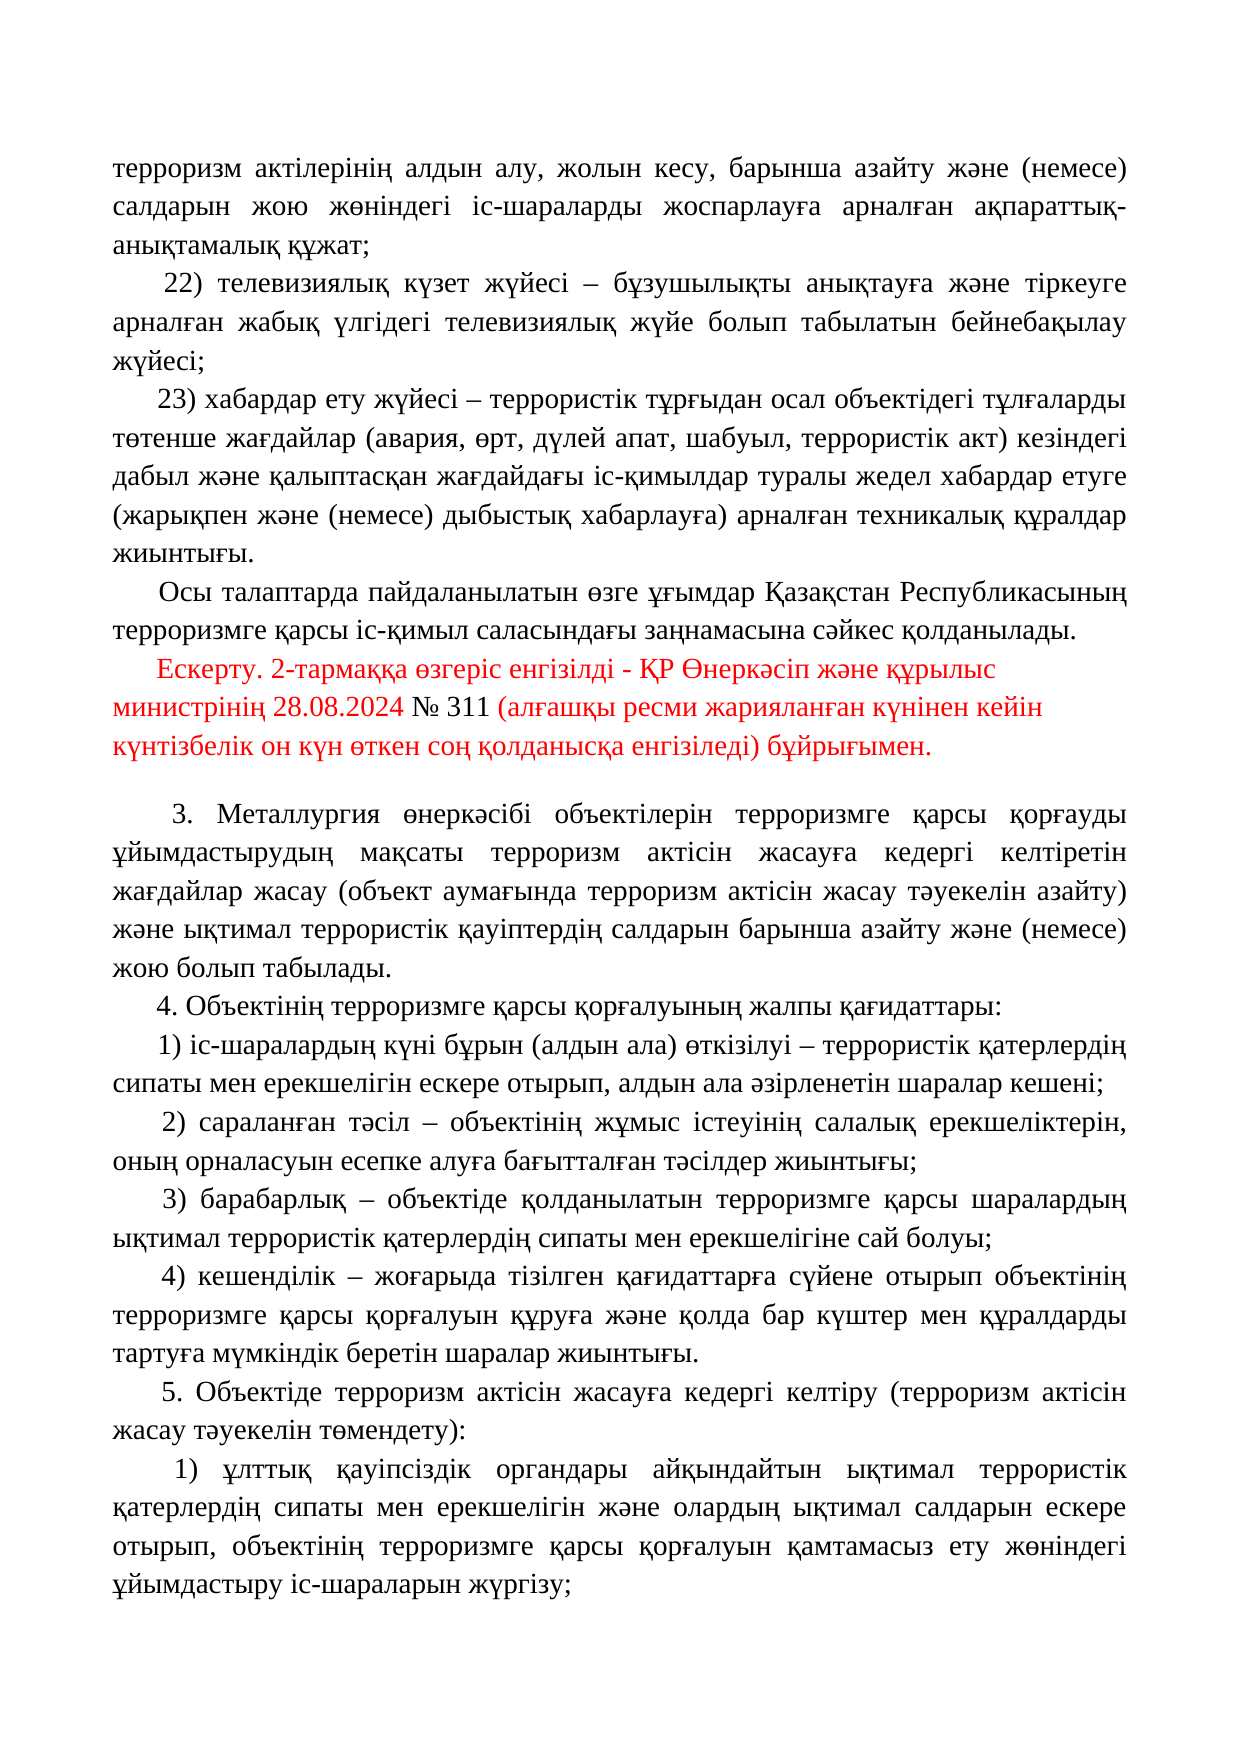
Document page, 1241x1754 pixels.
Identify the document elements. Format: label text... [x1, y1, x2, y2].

text Ескерту. 2-тармаққа өзгеріс енгізілді - ҚР Өнеркәсіп және құрылыс министрінің 28.08.2024 № 311 (алғашқы ресми жарияланған күнінен кейін күнтізбелік он күн өткен соң қолданысқа енгізіледі) бұйрығымен. [112, 651, 1128, 792]
text 4) кешенділік – жоғарыда тізілген қағидаттарға сүйене отырып объектінің терроризмге қарсы қорғалуын құруға және қолда бар күштер мен құралдарды тартуға мүмкіндік беретін шаралар жиынтығы. [112, 1258, 1128, 1369]
text 4. Объектінің терроризмге қарсы қорғалуының жалпы қағидаттары: [112, 988, 1128, 1022]
text 5. Объектіде терроризм актісін жасауға кедергі келтіру (терроризм актісін жасау тәуекелін төмендету): [112, 1374, 1128, 1446]
text 23) хабардар ету жүйесі – террористік тұрғыдан осал объектідегі тұлғаларды төтенше жағдайлар (авария, өрт, дүлей апат, шабуыл, террористік акт) кезіндегі дабыл және қалыптасқан жағдайдағы іс-қимылдар туралы жедел хабардар етуге (жарықпен және (немесе) дыбыстық хабарлауға) арналған техникалық құралдар жиынтығы. [112, 381, 1128, 569]
text 3. Металлургия өнеркәсібі объектілерін терроризмге қарсы қорғауды ұйымдастырудың мақсаты терроризм актісін жасауға кедергі келтіретін жағдайлар жасау (объект аумағында терроризм актісін жасау тәуекелін азайту) және ықтимал террористік қауіптердің салдарын барынша азайту және (немесе) жою болып табылады. [112, 796, 1128, 983]
text 1) ұлттық қауіпсіздік органдары айқындайтын ықтимал террористік қатерлердің сипаты мен ерекшелігін және олардың ықтимал салдарын ескере отырып, объектінің терроризмге қарсы қорғалуын қамтамасыз ету жөніндегі ұйымдастыру іс-шараларын жүргізу; [112, 1451, 1128, 1600]
text 1) іс-шаралардың күні бұрын (алдын ала) өткізілуі – террористік қатерлердің сипаты мен ерекшелігін ескере отырып, алдын ала әзірленетін шаралар кешені; [112, 1027, 1128, 1099]
text 22) телевизиялық күзет жүйесі – бұзушылықты анықтауға және тіркеуге арналған жабық үлгідегі телевизиялық жүйе болып табылатын бейнебақылау жүйесі; [112, 266, 1128, 376]
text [112, 150, 1128, 261]
text 3) барабарлық – объектіде қолданылатын терроризмге қарсы шаралардың ықтимал террористік қатерлердің сипаты мен ерекшелігіне сай болуы; [112, 1181, 1128, 1253]
text Осы талаптарда пайдаланылатын өзге ұғымдар Қазақстан Республикасының терроризмге қарсы іс-қимыл саласындағы заңнамасына сәйкес қолданылады. [112, 574, 1128, 646]
text 2) сараланған тәсіл – объектінің жұмыс істеуінің салалық ерекшеліктерін, оның орналасуын есепке алуға бағытталған тәсілдер жиынтығы; [112, 1104, 1128, 1176]
